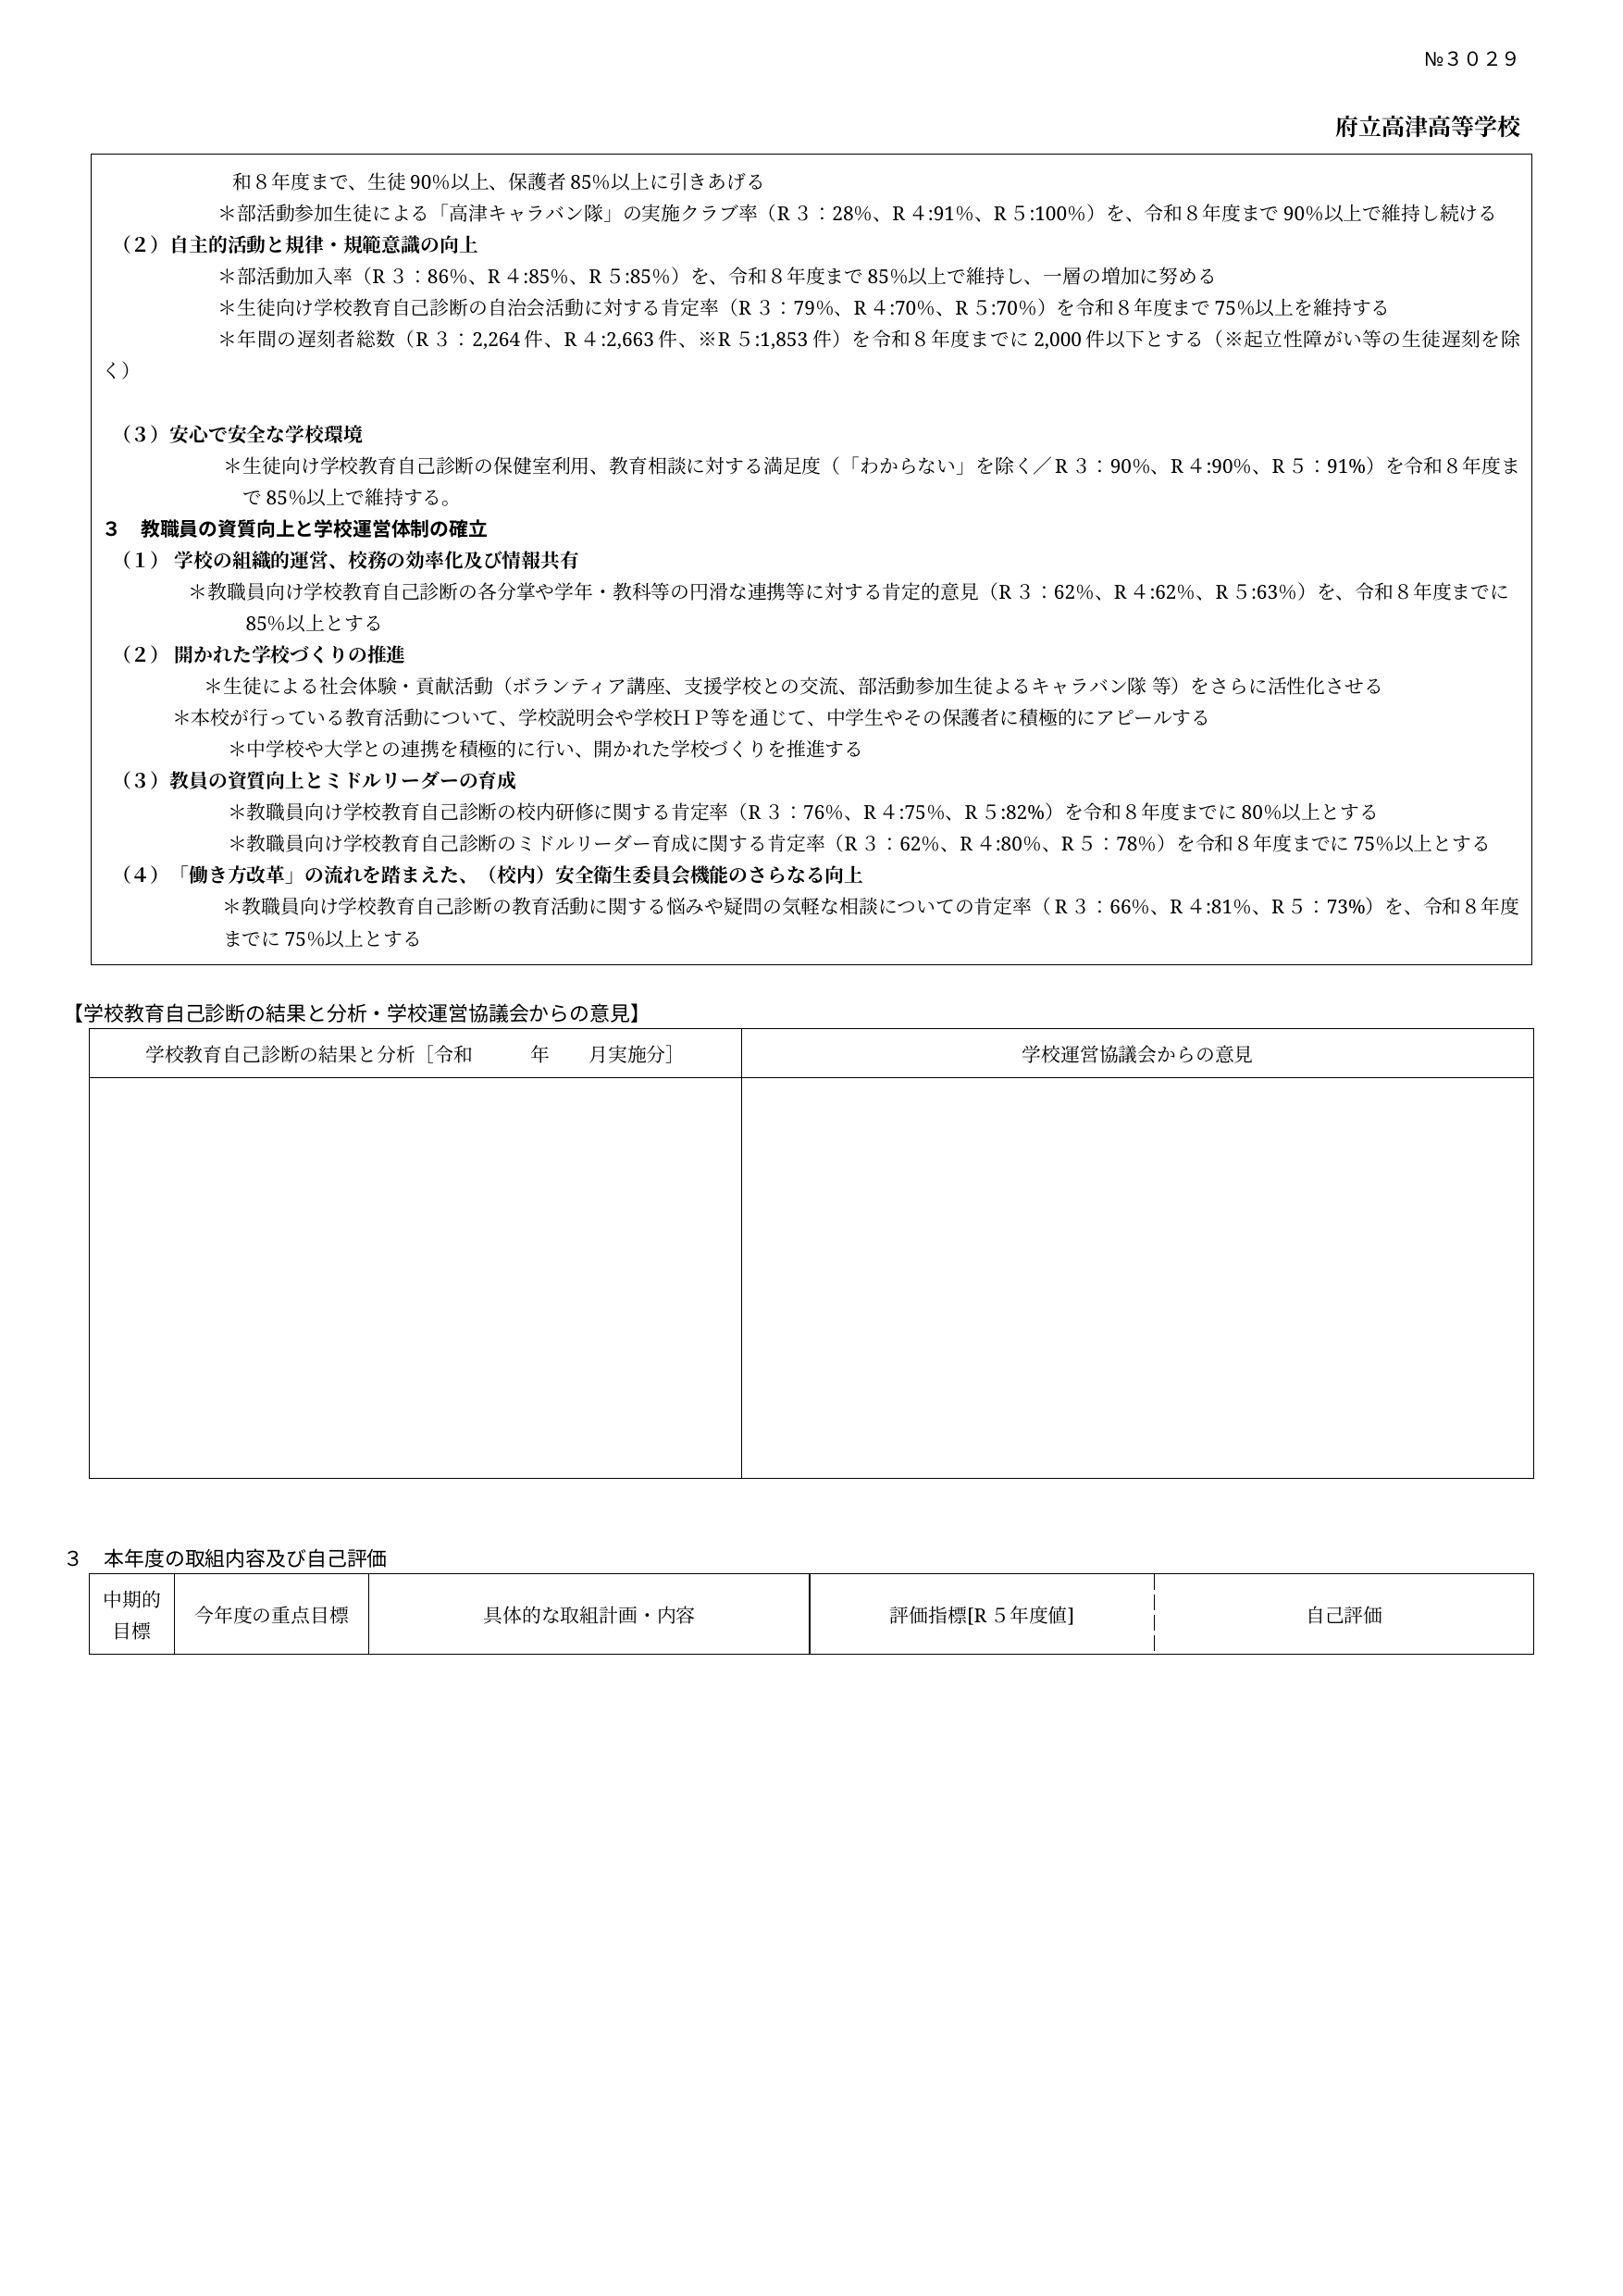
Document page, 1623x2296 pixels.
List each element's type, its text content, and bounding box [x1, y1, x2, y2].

table_header 中期的 目標 [90, 1574, 174, 1654]
table_header 学校教育自己診断の結果と分析［令和 年 月実施分］ [90, 1029, 741, 1077]
table_cell [742, 1078, 1533, 1478]
table_header 今年度の重点目標 [175, 1574, 368, 1654]
table_header 学校運営協議会からの意見 [742, 1029, 1533, 1077]
text 【学校教育自己診断の結果と分析・学校運営協議会からの意見】 [13, 997, 1541, 1028]
table_cell [90, 1078, 741, 1478]
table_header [92, 155, 1531, 964]
text ３ 本年度の取組内容及び自己評価 [63, 1542, 1541, 1573]
table_header 具体的な取組計画・内容 [369, 1574, 809, 1654]
table_header 自己評価 [1155, 1574, 1533, 1654]
table_header 評価指標[R５年度値] [811, 1574, 1155, 1654]
